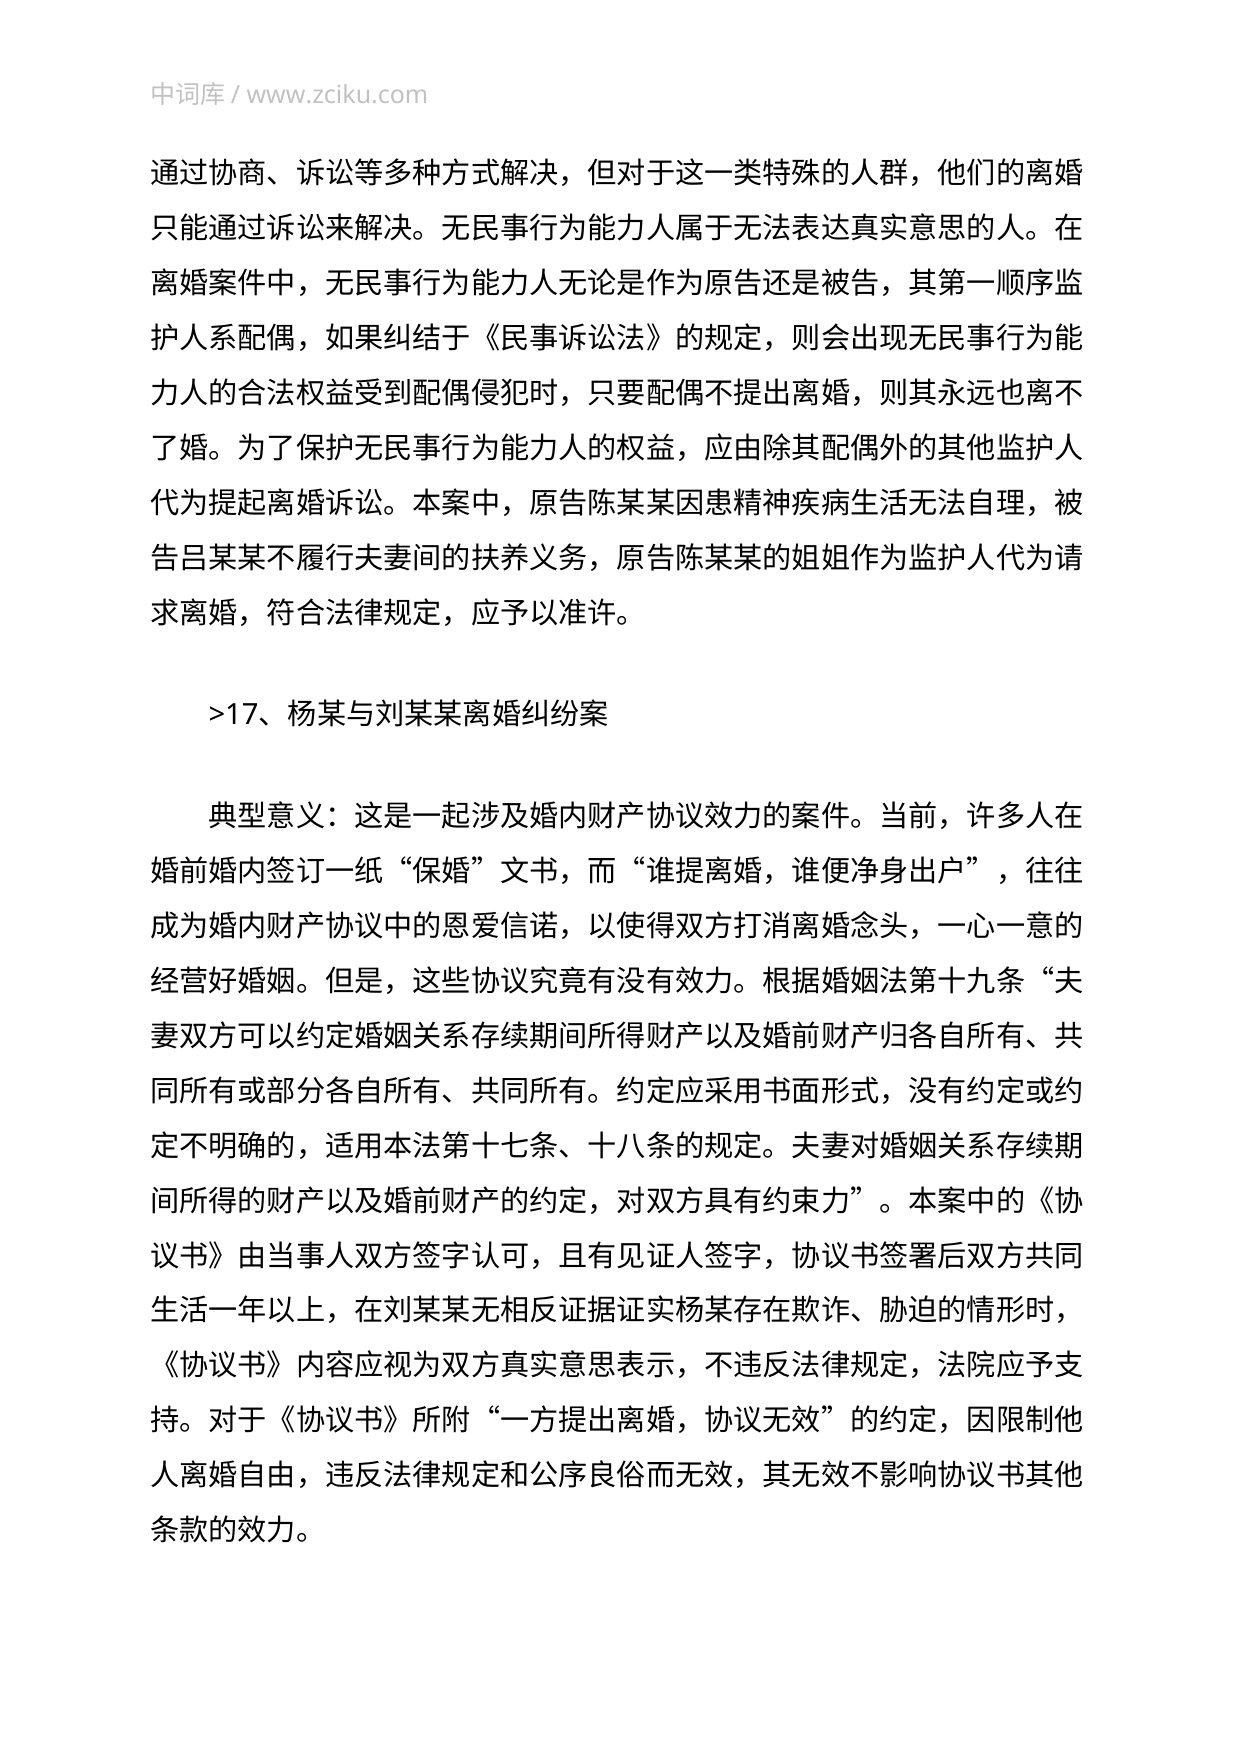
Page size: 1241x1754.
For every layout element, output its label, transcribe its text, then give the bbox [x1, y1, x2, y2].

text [150, 150, 1090, 631]
text >17、杨某与刘某某离婚纠纷案 [150, 691, 1090, 733]
text 典型意义：这是一起涉及婚内财产协议效力的案件。当前，许多人在婚前婚内签订一纸“保婚”文书，而“谁提离婚，谁便净身出户”，往往成为婚内财产协议中的恩爱信诺，以使得双方打消离婚念头，一心一意的经营好婚姻。但是，这些协议究竟有没有效力。根据婚姻法第十九条“夫妻双方可以约定婚姻关系存续期间所得财产以及婚前财产归各自所有、共同所有或部分各自所有、共同所有。约定应采用书面形式，没有约定或约定不明确的，适用本法第十七条、十八条的规定。夫妻对婚姻关系存续期间所得的财产以及婚前财产的约定，对双方具有约束力”。本案中的《协议书》由当事人双方签字认可，且有见证人签字，协议书签署后双方共同生活一年以上，在刘某某无相反证据证实杨某存在欺诈、胁迫的情形时，《协议书》内容应视为双方真实意思表示，不违反法律规定，法院应予支持。对于《协议书》所附“一方提出离婚，协议无效”的约定，因限制他人离婚自由，违反法律规定和公序良俗而无效，其无效不影响协议书其他条款的效力。 [150, 793, 1090, 1549]
